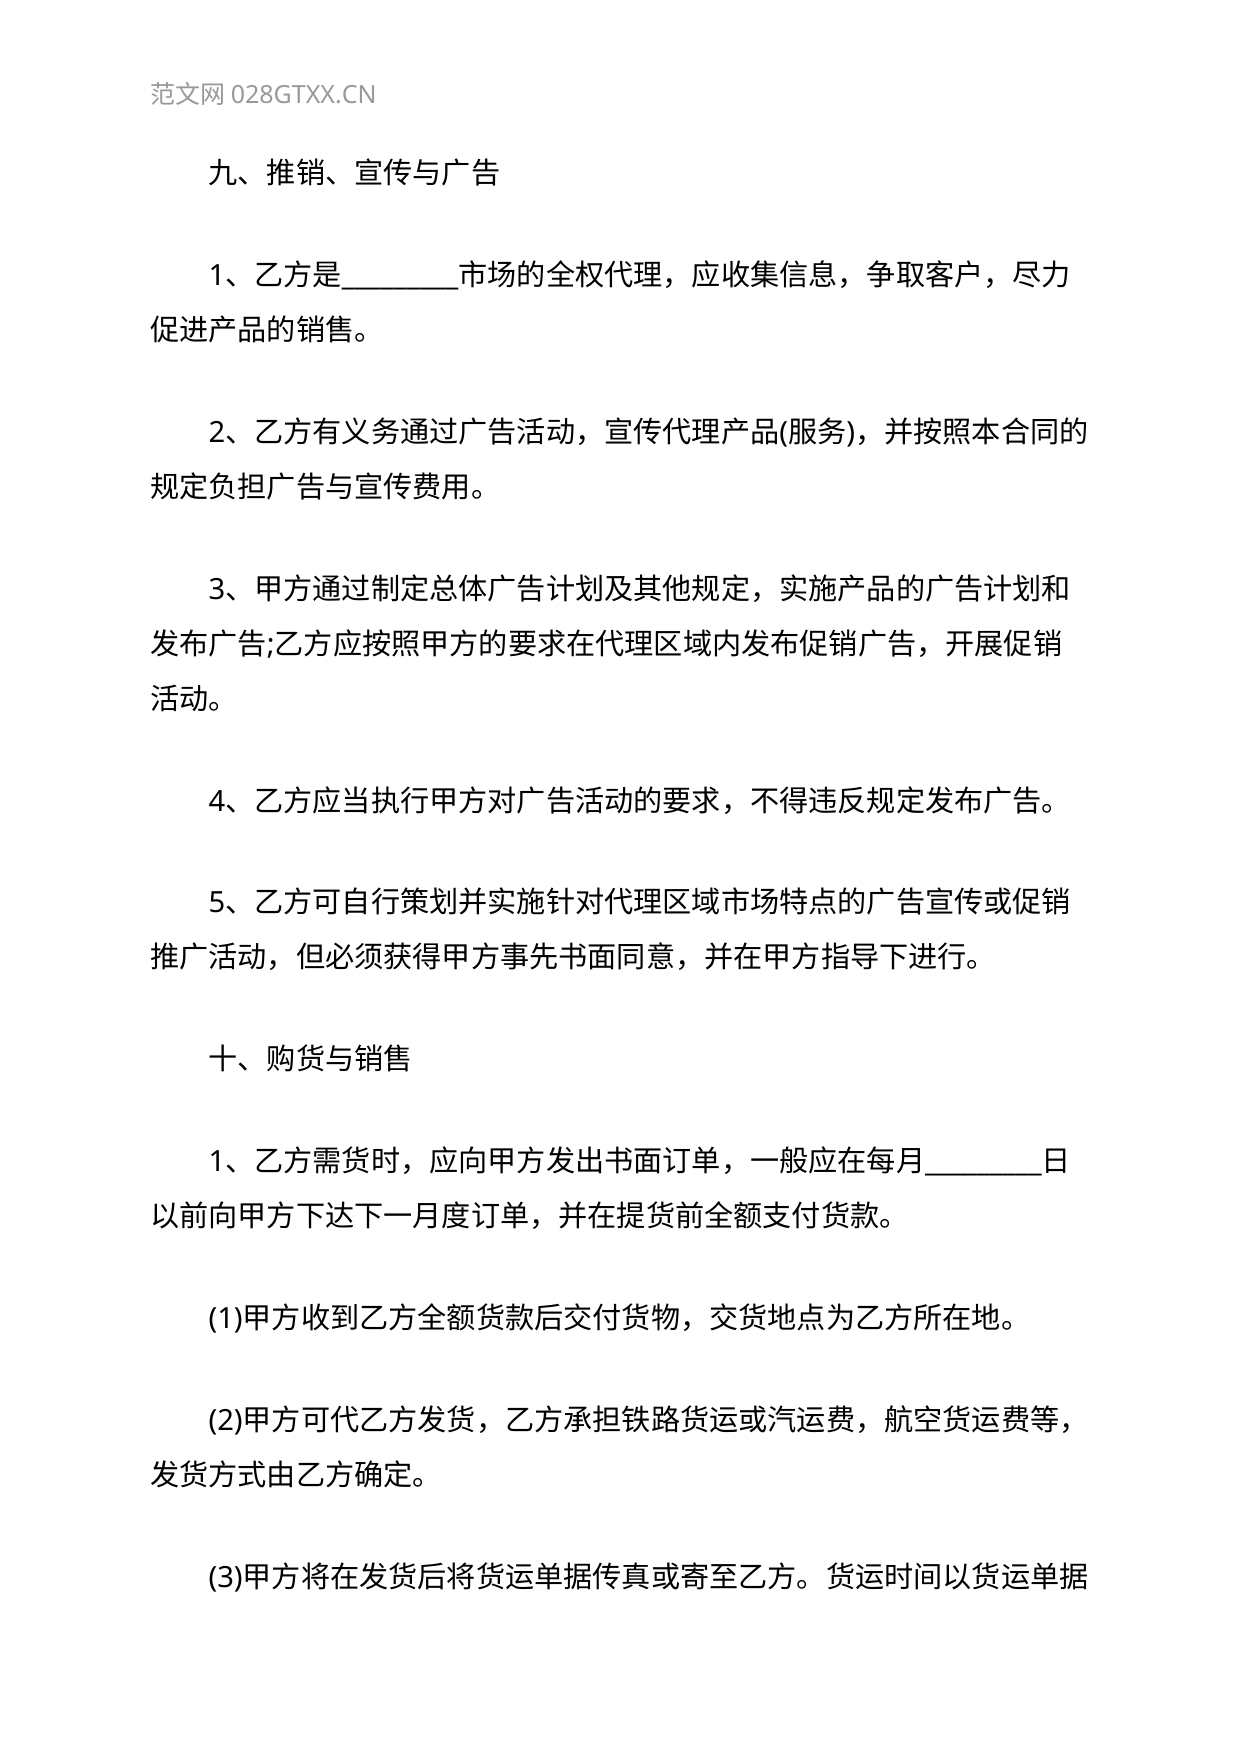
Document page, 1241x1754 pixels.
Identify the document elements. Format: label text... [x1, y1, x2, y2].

text (2)甲方可代乙方发货，乙方承担铁路货运或汽运费，航空货运费等，发货方式由乙方确定。 [150, 1396, 1090, 1494]
text 九、推销、宣传与广告 [150, 150, 1090, 192]
text 1、乙方是_________市场的全权代理，应收集信息，争取客户，尽力促进产品的销售。 [150, 252, 1090, 349]
text 5、乙方可自行策划并实施针对代理区域市场特点的广告宣传或促销推广活动，但必须获得甲方事先书面同意，并在甲方指导下进行。 [150, 879, 1090, 976]
text 2、乙方有义务通过广告活动，宣传代理产品(服务)，并按照本合同的规定负担广告与宣传费用。 [150, 408, 1090, 506]
text 3、甲方通过制定总体广告计划及其他规定，实施产品的广告计划和发布广告;乙方应按照甲方的要求在代理区域内发布促销广告，开展促销活动。 [150, 565, 1090, 718]
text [150, 1553, 1090, 1596]
text 十、购货与销售 [150, 1036, 1090, 1078]
text 4、乙方应当执行甲方对广告活动的要求，不得违反规定发布广告。 [150, 777, 1090, 819]
text (1)甲方收到乙方全额货款后交付货物，交货地点为乙方所在地。 [150, 1294, 1090, 1337]
text 1、乙方需货时，应向甲方发出书面订单，一般应在每月_________日以前向甲方下达下一月度订单，并在提货前全额支付货款。 [150, 1138, 1090, 1235]
